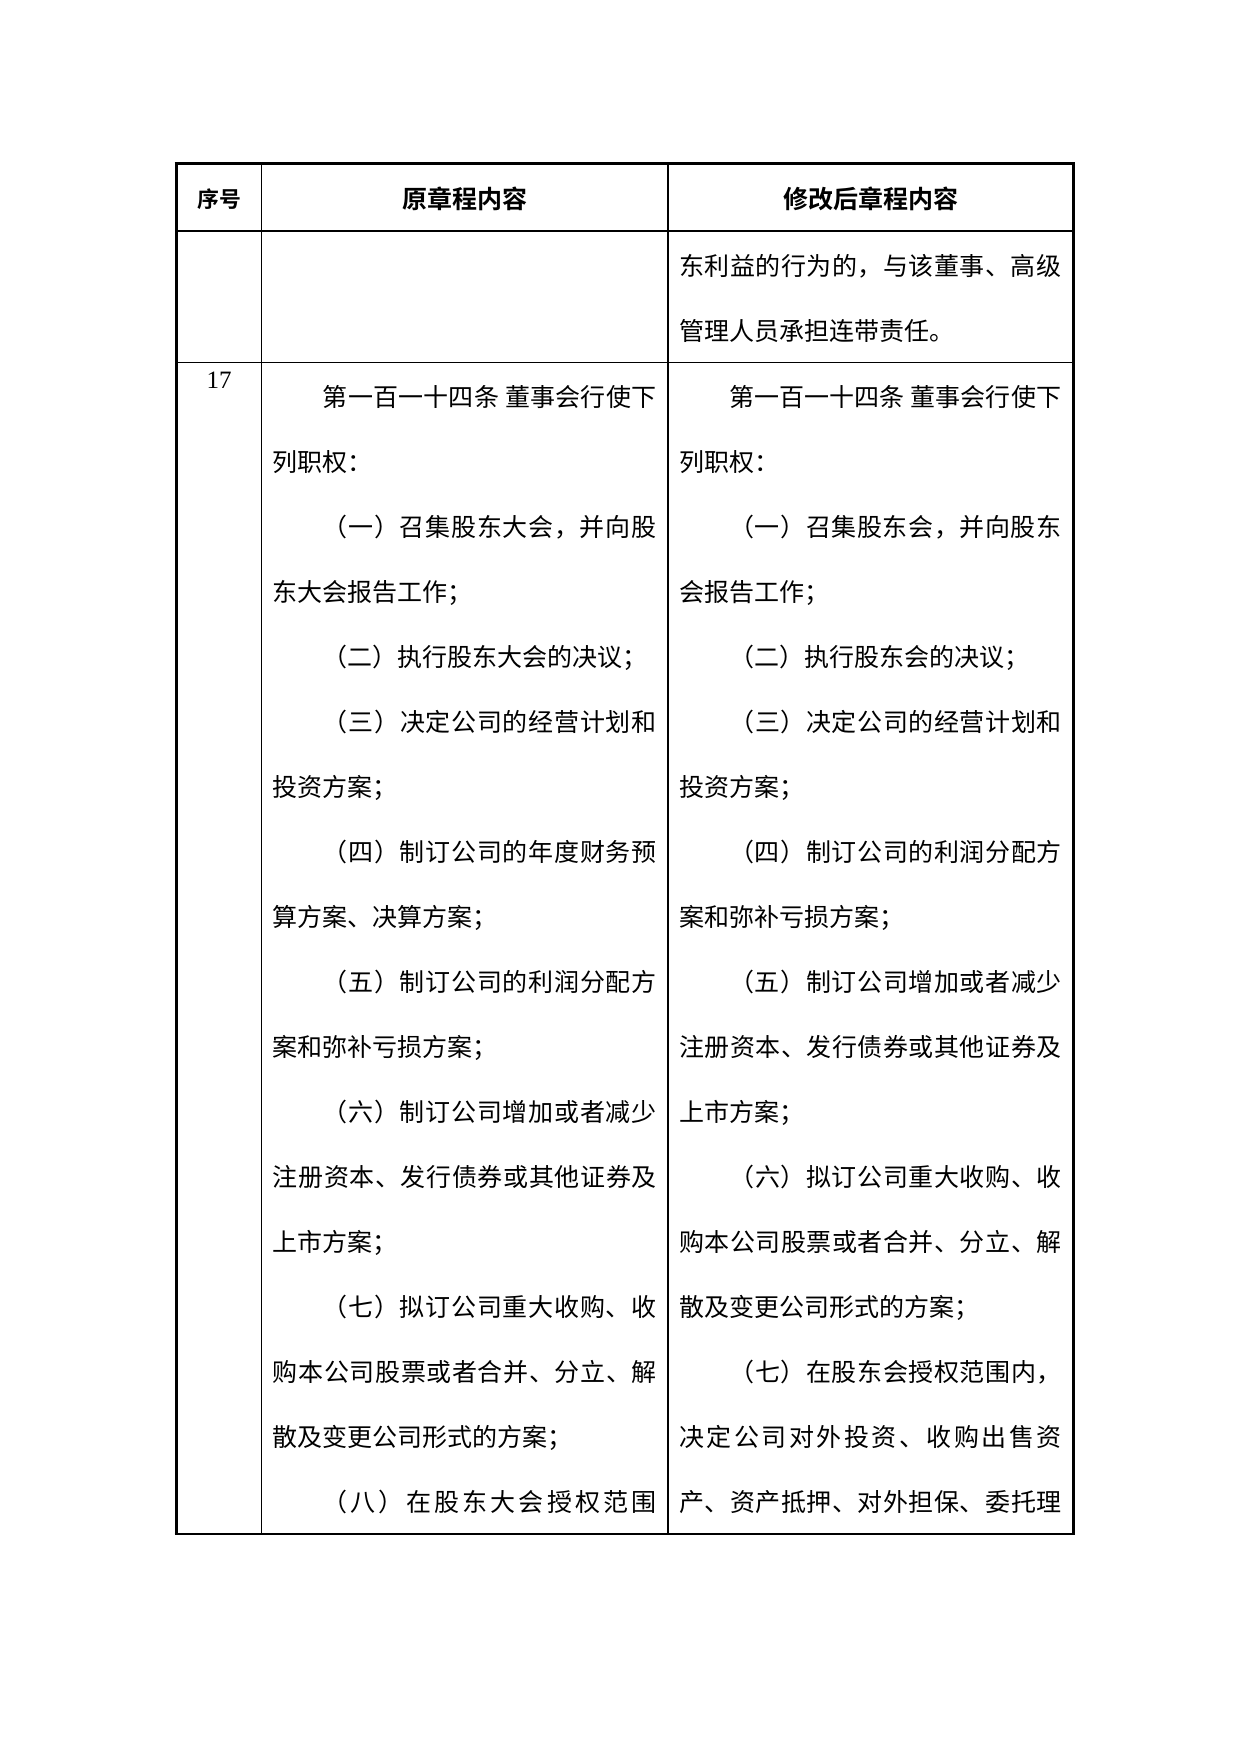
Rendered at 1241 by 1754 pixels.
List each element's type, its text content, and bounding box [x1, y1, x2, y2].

table_cell 16 [178, 232, 261, 362]
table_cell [262, 232, 667, 362]
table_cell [669, 363, 1072, 1533]
table_cell 17 [178, 363, 261, 1533]
table_header 修改后章程内容 [669, 165, 1072, 230]
table_header 序号 [178, 165, 261, 230]
table_header 原章程内容 [262, 165, 667, 230]
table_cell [669, 232, 1072, 362]
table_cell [262, 363, 667, 1533]
